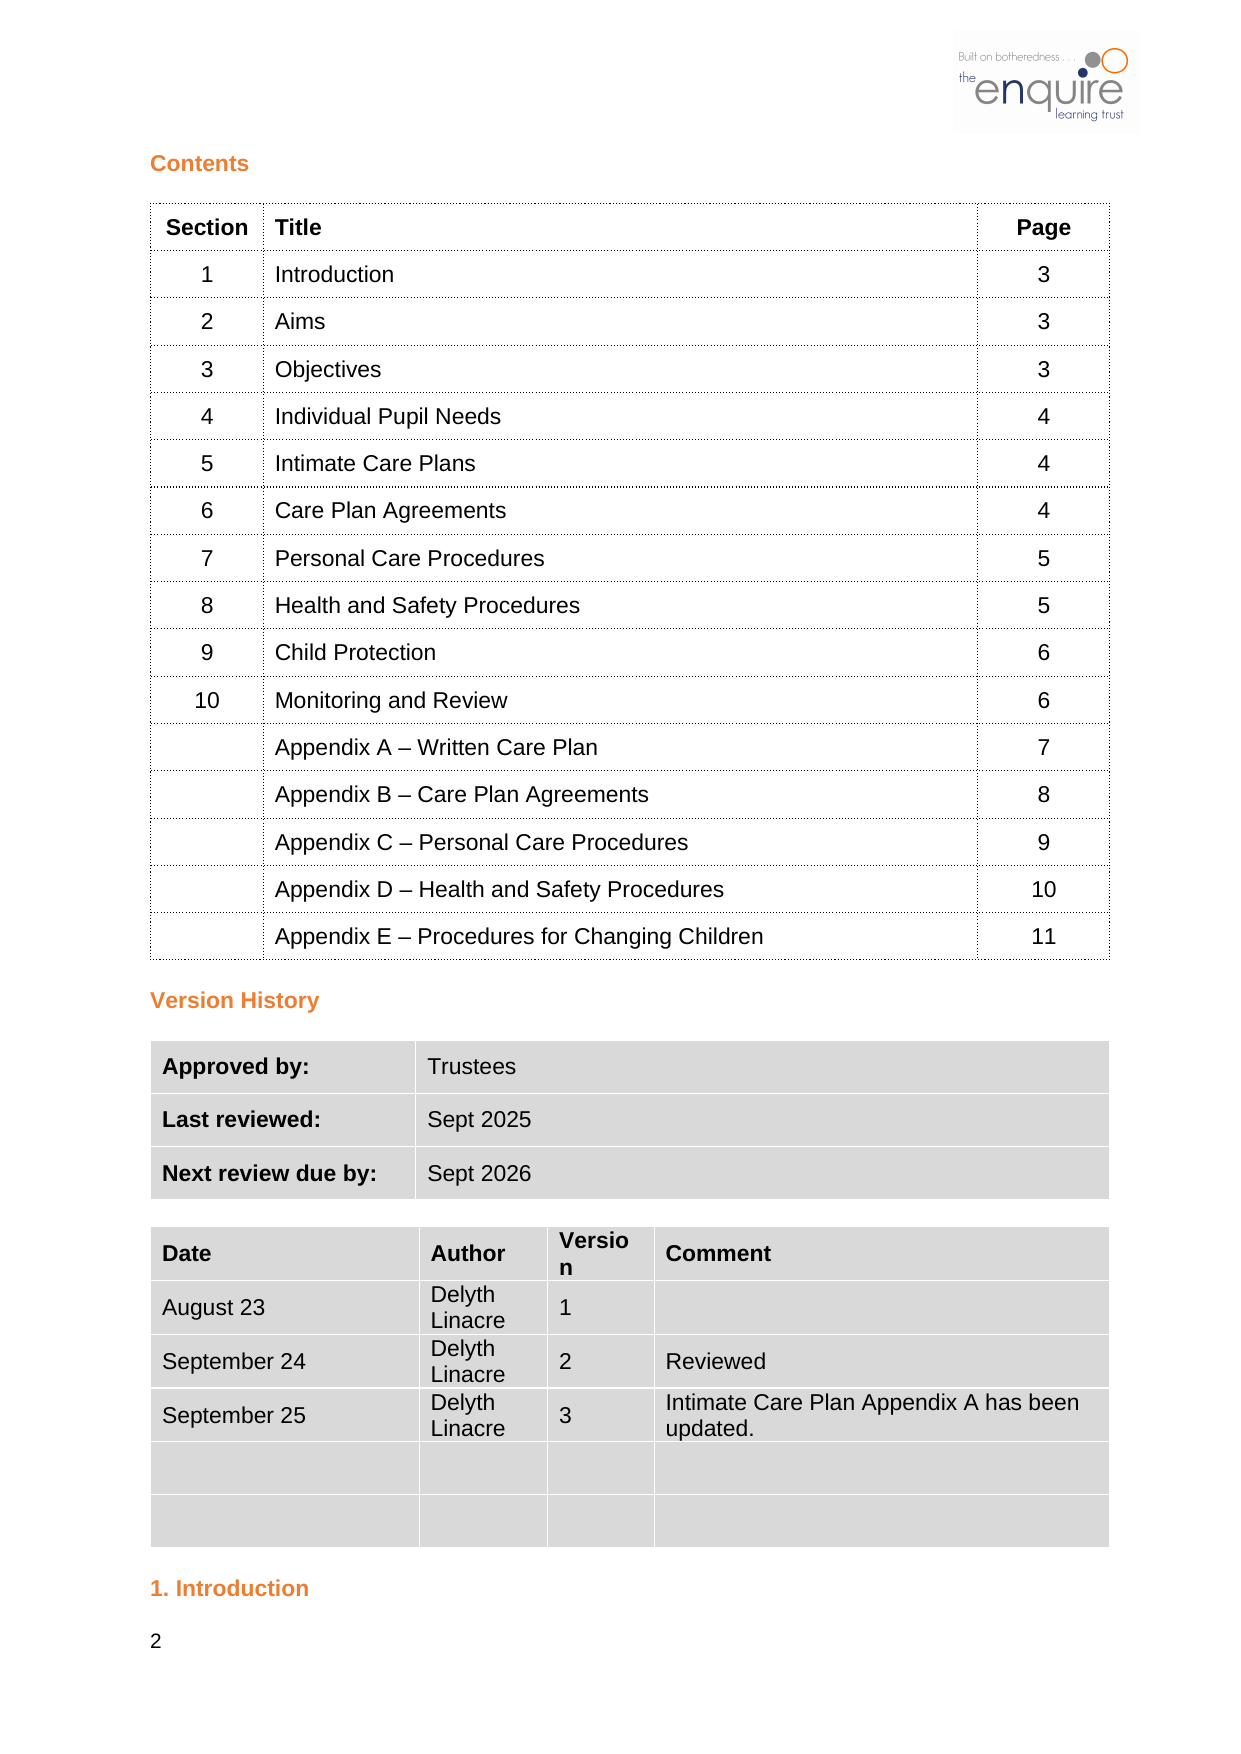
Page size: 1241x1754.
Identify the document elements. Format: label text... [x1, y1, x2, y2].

table_header Title [263, 203, 978, 250]
table_cell [151, 770, 263, 817]
table_header Approved by: [151, 1041, 415, 1093]
text Contents [150, 150, 1090, 176]
table_cell Sept 2025 [416, 1094, 1109, 1146]
table_cell 10 [978, 865, 1110, 912]
table_cell Child Protection [263, 628, 978, 676]
table_cell 6 [978, 628, 1110, 676]
text Version History [150, 987, 1090, 1013]
table_cell [151, 723, 263, 770]
table_cell Reviewed [655, 1335, 1109, 1387]
table_cell 5 [978, 534, 1110, 581]
table_cell 3 [978, 345, 1110, 392]
table_cell 7 [978, 723, 1110, 770]
table_cell Monitoring and Review [263, 676, 978, 723]
table_cell Appendix D – Health and Safety Procedures [263, 865, 978, 912]
table_cell Last reviewed: [151, 1094, 415, 1146]
table_header Date [151, 1227, 419, 1280]
table_cell Next review due by: [151, 1147, 415, 1199]
table_header Page [978, 203, 1110, 250]
table_cell Delyth Linacre [420, 1389, 547, 1441]
table_cell 9 [978, 818, 1110, 865]
table_cell 3 [978, 297, 1110, 344]
table_cell [151, 912, 263, 959]
table_cell 2 [151, 297, 263, 344]
table_cell [420, 1442, 547, 1494]
table_cell [420, 1495, 547, 1547]
table_cell [548, 1495, 654, 1547]
table_cell Introduction [263, 250, 978, 297]
table_header Version [548, 1227, 654, 1280]
table_cell [151, 865, 263, 912]
table_cell 9 [151, 628, 263, 676]
picture [953, 30, 1140, 134]
table_cell 11 [978, 912, 1110, 959]
table_cell Health and Safety Procedures [263, 581, 978, 628]
table_cell Delyth Linacre [420, 1281, 547, 1334]
table_cell [151, 1495, 419, 1547]
table_cell [151, 818, 263, 865]
table_cell 3 [978, 250, 1110, 297]
table_header Section [151, 203, 263, 250]
table_cell Sept 2026 [416, 1147, 1109, 1199]
table_cell Objectives [263, 345, 978, 392]
table_cell 3 [151, 345, 263, 392]
table_cell 8 [151, 581, 263, 628]
table_cell Delyth Linacre [420, 1335, 547, 1387]
table_cell 7 [151, 534, 263, 581]
table_cell August 23 [151, 1281, 419, 1334]
table_cell 2 [548, 1335, 654, 1387]
table_cell Intimate Care Plan Appendix A has been updated. [655, 1389, 1109, 1441]
table_cell 5 [151, 439, 263, 486]
table_cell 6 [151, 486, 263, 534]
table_cell 4 [978, 392, 1110, 439]
table_cell September 24 [151, 1335, 419, 1387]
text 1. Introduction [150, 1575, 1090, 1601]
table_cell [655, 1442, 1109, 1494]
table_cell September 25 [151, 1389, 419, 1441]
table_cell 4 [978, 439, 1110, 486]
table_cell 5 [978, 581, 1110, 628]
table_cell [655, 1281, 1109, 1334]
table_header Author [420, 1227, 547, 1280]
table_cell Aims [263, 297, 978, 344]
table_cell 4 [978, 486, 1110, 534]
table_cell [655, 1495, 1109, 1547]
table_cell 6 [978, 676, 1110, 723]
table_cell 8 [978, 770, 1110, 817]
table_header Comment [655, 1227, 1109, 1280]
table_cell Individual Pupil Needs [263, 392, 978, 439]
table_cell 3 [548, 1389, 654, 1441]
table_cell 1 [548, 1281, 654, 1334]
table_cell Care Plan Agreements [263, 486, 978, 534]
table_cell Appendix C – Personal Care Procedures [263, 818, 978, 865]
table_cell Appendix B – Care Plan Agreements [263, 770, 978, 817]
table_cell [151, 1442, 419, 1494]
table_cell [548, 1442, 654, 1494]
table_cell 1 [151, 250, 263, 297]
table_cell Intimate Care Plans [263, 439, 978, 486]
table_cell 10 [151, 676, 263, 723]
table_cell Appendix E – Procedures for Changing Children [263, 912, 978, 959]
table_header Trustees [416, 1041, 1109, 1093]
table_cell Appendix A – Written Care Plan [263, 723, 978, 770]
table_cell Personal Care Procedures [263, 534, 978, 581]
table_cell 4 [151, 392, 263, 439]
